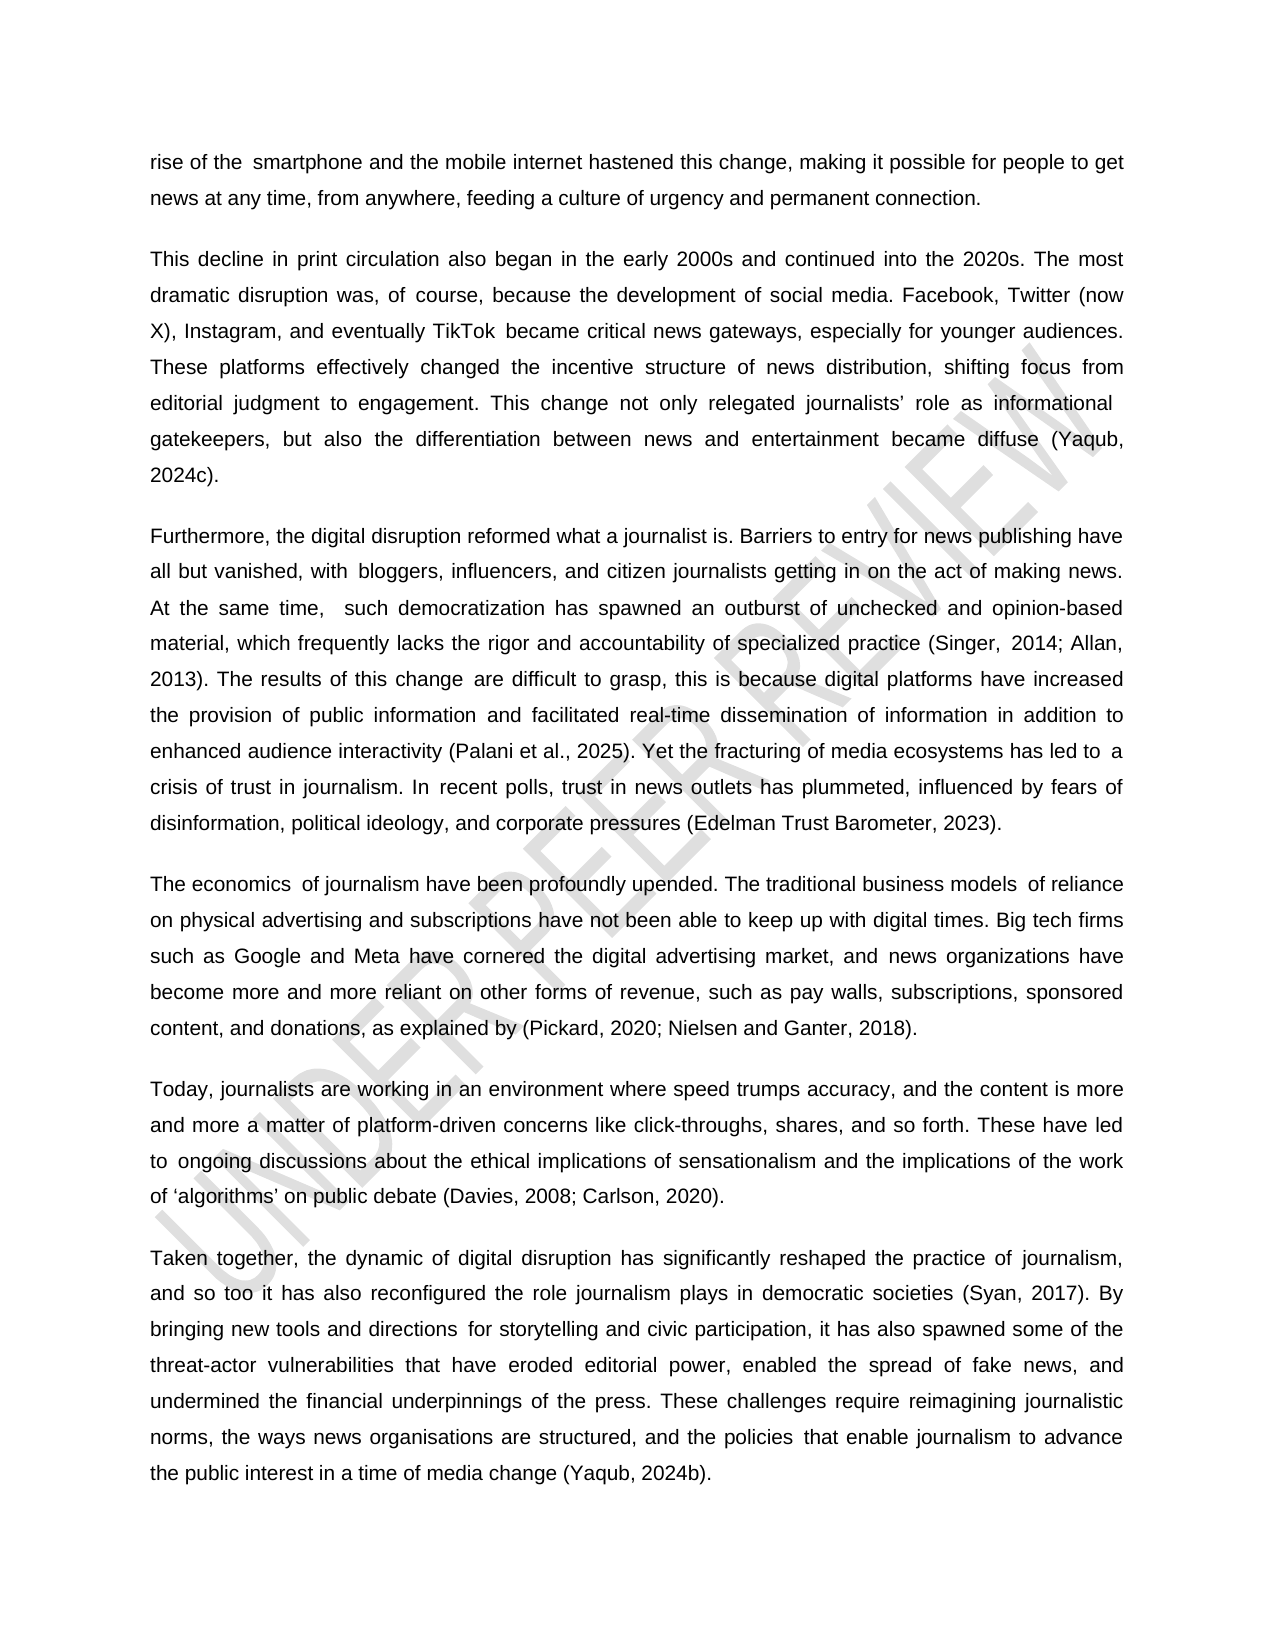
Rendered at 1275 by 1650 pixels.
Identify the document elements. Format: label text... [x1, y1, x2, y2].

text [150, 150, 1125, 210]
text Taken together, the dynamic of digital disruption has significantly reshaped the practice of journalism, and so too it has also reconfigured the role journalism plays in democratic societies (Syan, 2017). By bringing new tools and directions for storytelling and civic participation, it has also spawned some of the threat-actor vulnerabilities that have eroded editorial power, enabled the spread of fake news, and undermined the financial underpinnings of the press. These challenges require reimagining journalistic norms, the ways news organisations are structured, and the policies that enable journalism to advance the public interest in a time of media change (Yaqub, 2024b). [150, 1245, 1125, 1485]
text This decline in print circulation also began in the early 2000s and continued into the 2020s. The most dramatic disruption was, of course, because the development of social media. Facebook, Twitter (now X), Instagram, and eventually TikTok became critical news gateways, especially for younger audiences. These platforms effectively changed the incentive structure of news distribution, shifting focus from editorial judgment to engagement. This change not only relegated journalists’ role as informational gatekeepers, but also the differentiation between news and entertainment became diffuse (Yaqub, 2024c). [150, 247, 1125, 486]
text Today, journalists are working in an environment where speed trumps accuracy, and the content is more and more a matter of platform-driven concerns like click-throughs, shares, and so forth. These have led to ongoing discussions about the ethical implications of sensationalism and the implications of the work of ‘algorithms’ on public debate (Davies, 2008; Carlson, 2020). [150, 1077, 1125, 1208]
text Furthermore, the digital disruption reformed what a journalist is. Barriers to entry for news publishing have all but vanished, with bloggers, influencers, and citizen journalists getting in on the act of making news. At the same time, such democratization has spawned an outburst of unchecked and opinion-based material, which frequently lacks the rigor and accountability of specialized practice (Singer, 2014; Allan, 2013). The results of this change are difficult to grasp, this is because digital platforms have increased the provision of public information and facilitated real-time dissemination of information in addition to enhanced audience interactivity (Palani et al., 2025). Yet the fracturing of media ecosystems has led to a crisis of trust in journalism. In recent polls, trust in news outlets has plummeted, influenced by fears of disinformation, political ideology, and corporate pressures (Edelman Trust Barometer, 2023). [150, 523, 1125, 835]
text The economics of journalism have been profoundly upended. The traditional business models of reliance on physical advertising and subscriptions have not been able to keep up with digital times. Big tech firms such as Google and Meta have cornered the digital advertising market, and news organizations have become more and more reliant on other forms of revenue, such as pay walls, subscriptions, sponsored content, and donations, as explained by (Pickard, 2020; Nielsen and Ganter, 2018). [150, 872, 1125, 1039]
